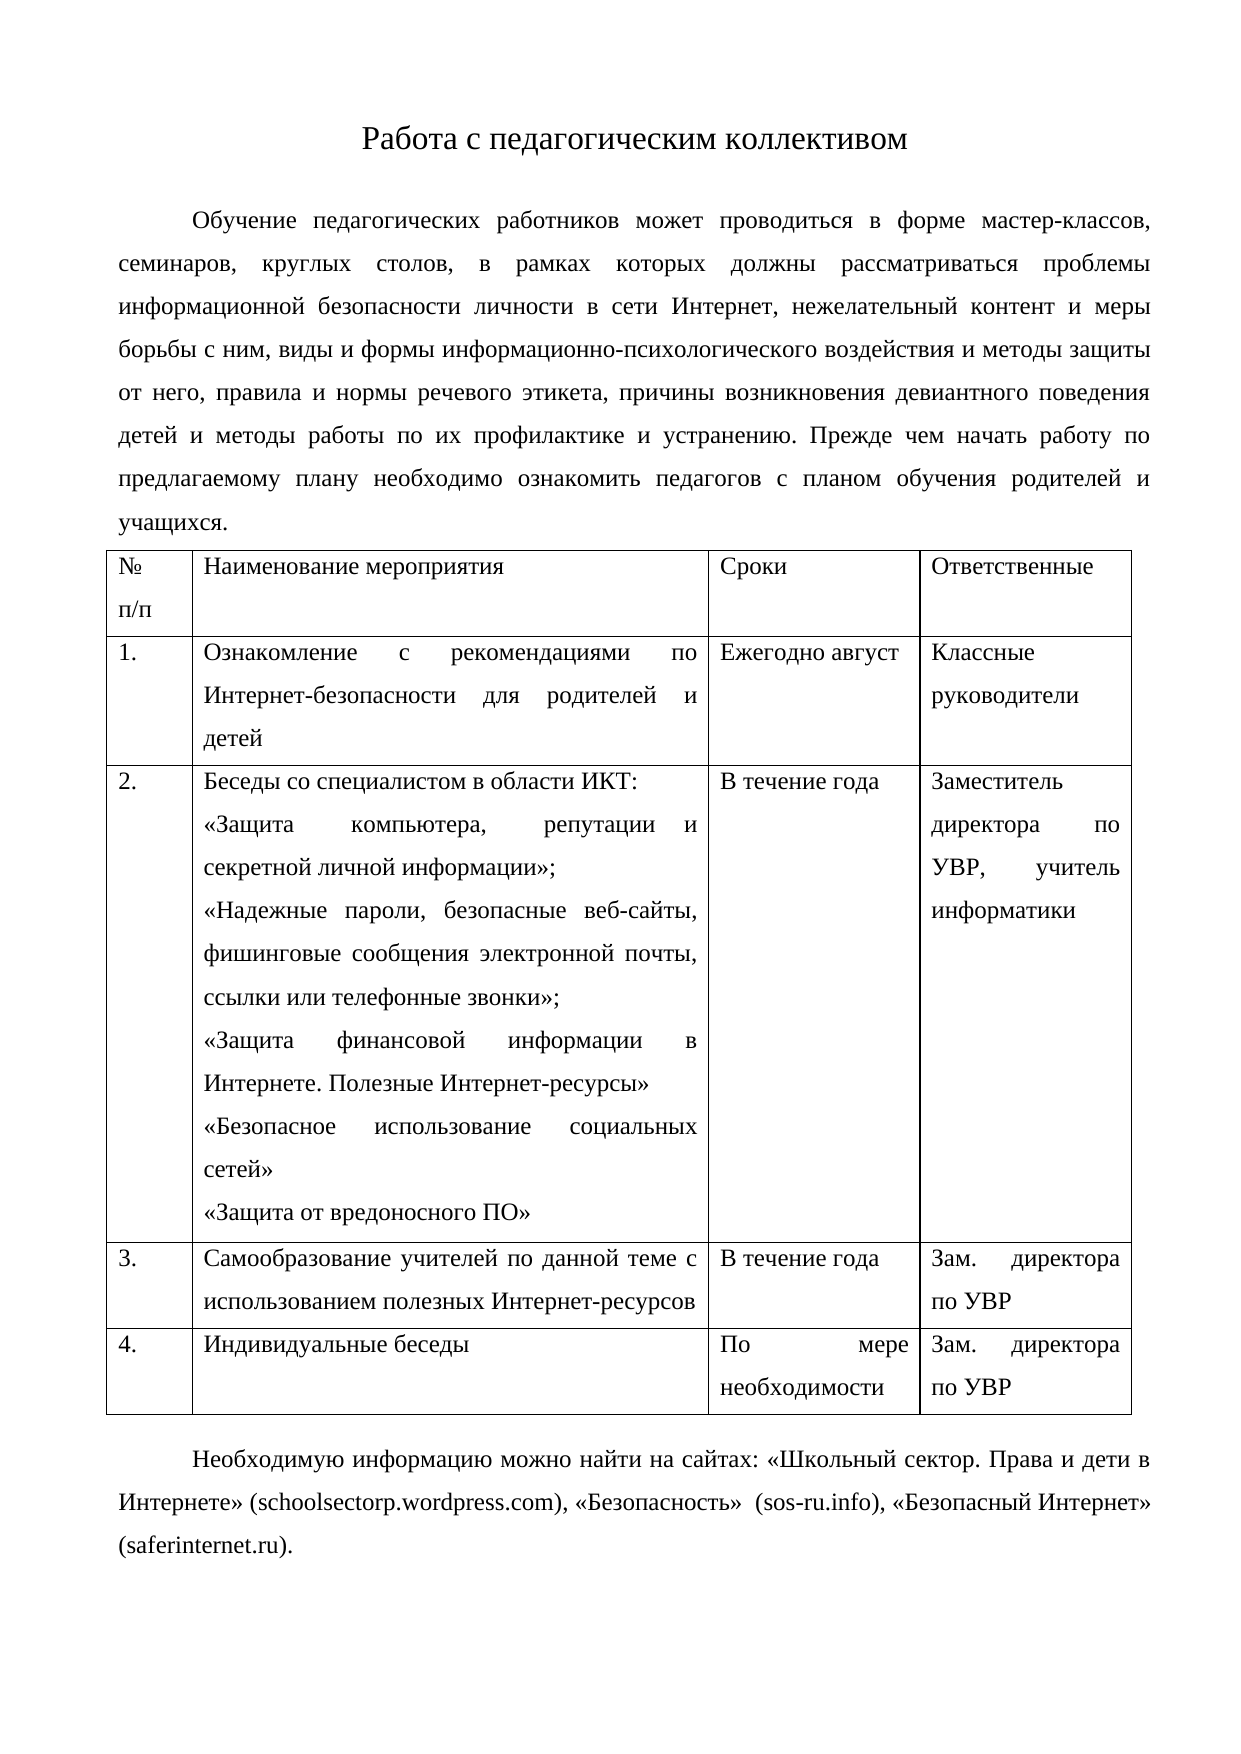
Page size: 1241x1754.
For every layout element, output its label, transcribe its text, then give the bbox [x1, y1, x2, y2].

table_header Ответственные [921, 551, 1131, 636]
table_cell 4. [107, 1329, 192, 1414]
table_cell Ежегодно август [709, 637, 919, 765]
text Работа с педагогическим коллективом [118, 118, 1152, 156]
table_cell Ознакомление с рекомендациями по Интернет-безопасности для родителей и детей [193, 637, 708, 765]
table_cell 1. [107, 637, 192, 765]
table_cell В течение года [709, 766, 919, 1242]
table_cell Зам. директора по УВР [921, 1329, 1131, 1414]
table_header Сроки [709, 551, 919, 636]
text Необходимую информацию можно найти на сайтах: «Школьный сектор. Права и дети в Интернете» (schoolsectorp.wordpress.com), «Безопасность» (sos-ru.info), «Безопасный Интернет» (saferinternet.ru). [118, 1444, 1152, 1559]
table_cell 3. [107, 1243, 192, 1328]
table_cell Зам. директора по УВР [921, 1243, 1131, 1328]
table_header № п/п [107, 551, 192, 636]
table_cell 2. [107, 766, 192, 1242]
table_cell Беседы со специалистом в области ИКТ: «Защита компьютера, репутации и секретной личной информации»; «Надежные пароли, безопасные веб-сайты, фишинговые сообщения электронной почты, ссылки или телефонные звонки»; «Защита финансовой информации в Интернете. Полезные Интернет-ресурсы» «Безопасное использование социальных сетей» «Защита от вредоносного ПО» [193, 766, 708, 1242]
table_cell В течение года [709, 1243, 919, 1328]
text Обучение педагогических работников может проводиться в форме мастер-классов, семинаров, круглых столов, в рамках которых должны рассматриваться проблемы информационной безопасности личности в сети Интернет, нежелательный контент и меры борьбы с ним, виды и формы информационно-психологического воздействия и методы защиты от него, правила и нормы речевого этикета, причины возникновения девиантного поведения детей и методы работы по их профилактике и устранению. Прежде чем начать работу по предлагаемому плану необходимо ознакомить педагогов с планом обучения родителей и учащихся. [118, 205, 1152, 535]
table_cell По мере необходимости [709, 1329, 919, 1414]
table_cell Классные руководители [921, 637, 1131, 765]
table_cell Самообразование учителей по данной теме с использованием полезных Интернет-ресурсов [193, 1243, 708, 1328]
table_header Наименование мероприятия [193, 551, 708, 636]
table_cell Заместитель директора по УВР, учитель информатики [921, 766, 1131, 1242]
table_cell Индивидуальные беседы [193, 1329, 708, 1414]
